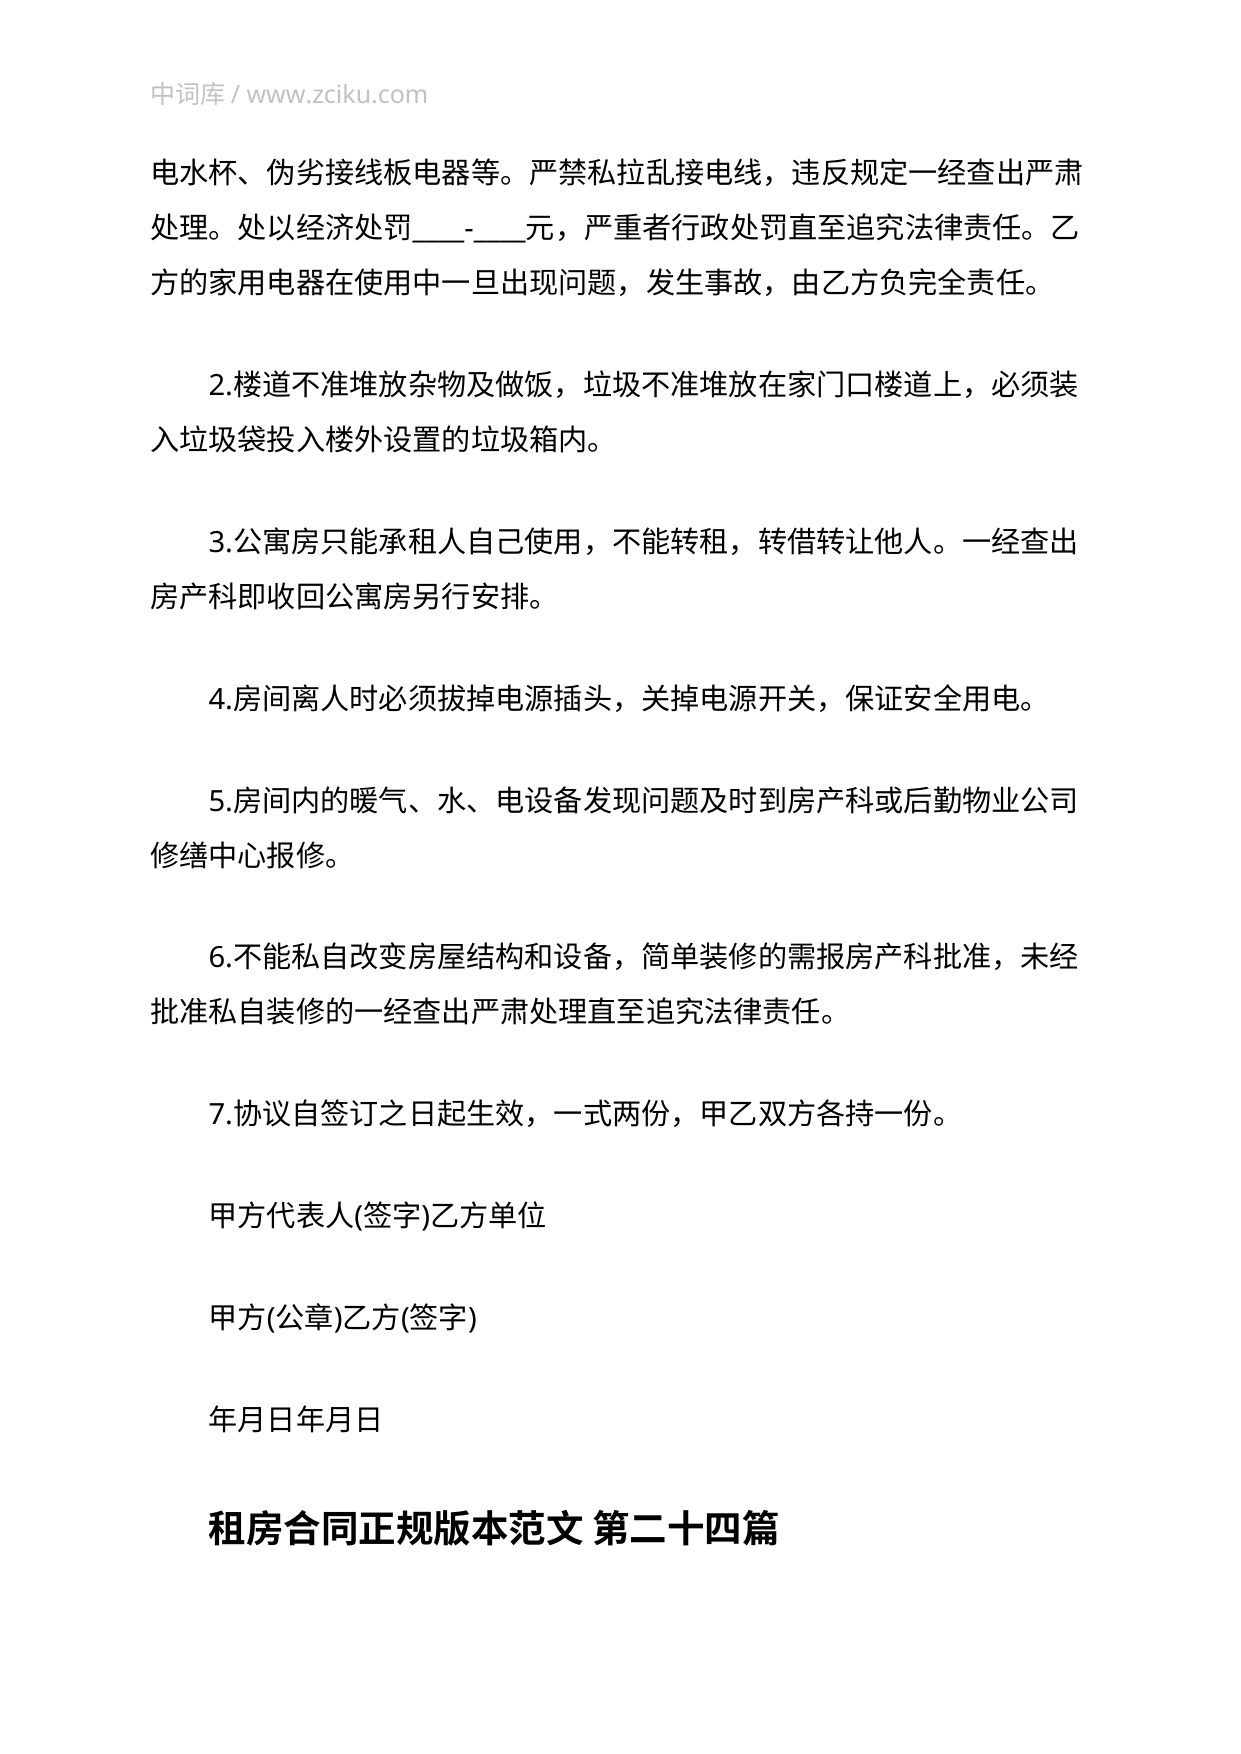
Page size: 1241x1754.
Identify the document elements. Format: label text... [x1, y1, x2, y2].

text 甲方代表人(签字)乙方单位 [150, 1193, 1090, 1235]
text 租房合同正规版本范文 第二十四篇 [150, 1498, 1090, 1553]
text 年月日年月日 [150, 1397, 1090, 1439]
text 3.公寓房只能承租人自己使用，不能转租，转借转让他人。一经查出房产科即收回公寓房另行安排。 [150, 518, 1090, 616]
text 甲方(公章)乙方(签字) [150, 1295, 1090, 1337]
text 6.不能私自改变房屋结构和设备，简单装修的需报房产科批准，未经批准私自装修的一经查出严肃处理直至追究法律责任。 [150, 934, 1090, 1031]
text 7.协议自签订之日起生效，一式两份，甲乙双方各持一份。 [150, 1091, 1090, 1133]
text 2.楼道不准堆放杂物及做饭，垃圾不准堆放在家门口楼道上，必须装入垃圾袋投入楼外设置的垃圾箱内。 [150, 362, 1090, 459]
text 4.房间离人时必须拔掉电源插头，关掉电源开关，保证安全用电。 [150, 675, 1090, 718]
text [150, 150, 1090, 302]
text 5.房间内的暖气、水、电设备发现问题及时到房产科或后勤物业公司修缮中心报修。 [150, 777, 1090, 874]
